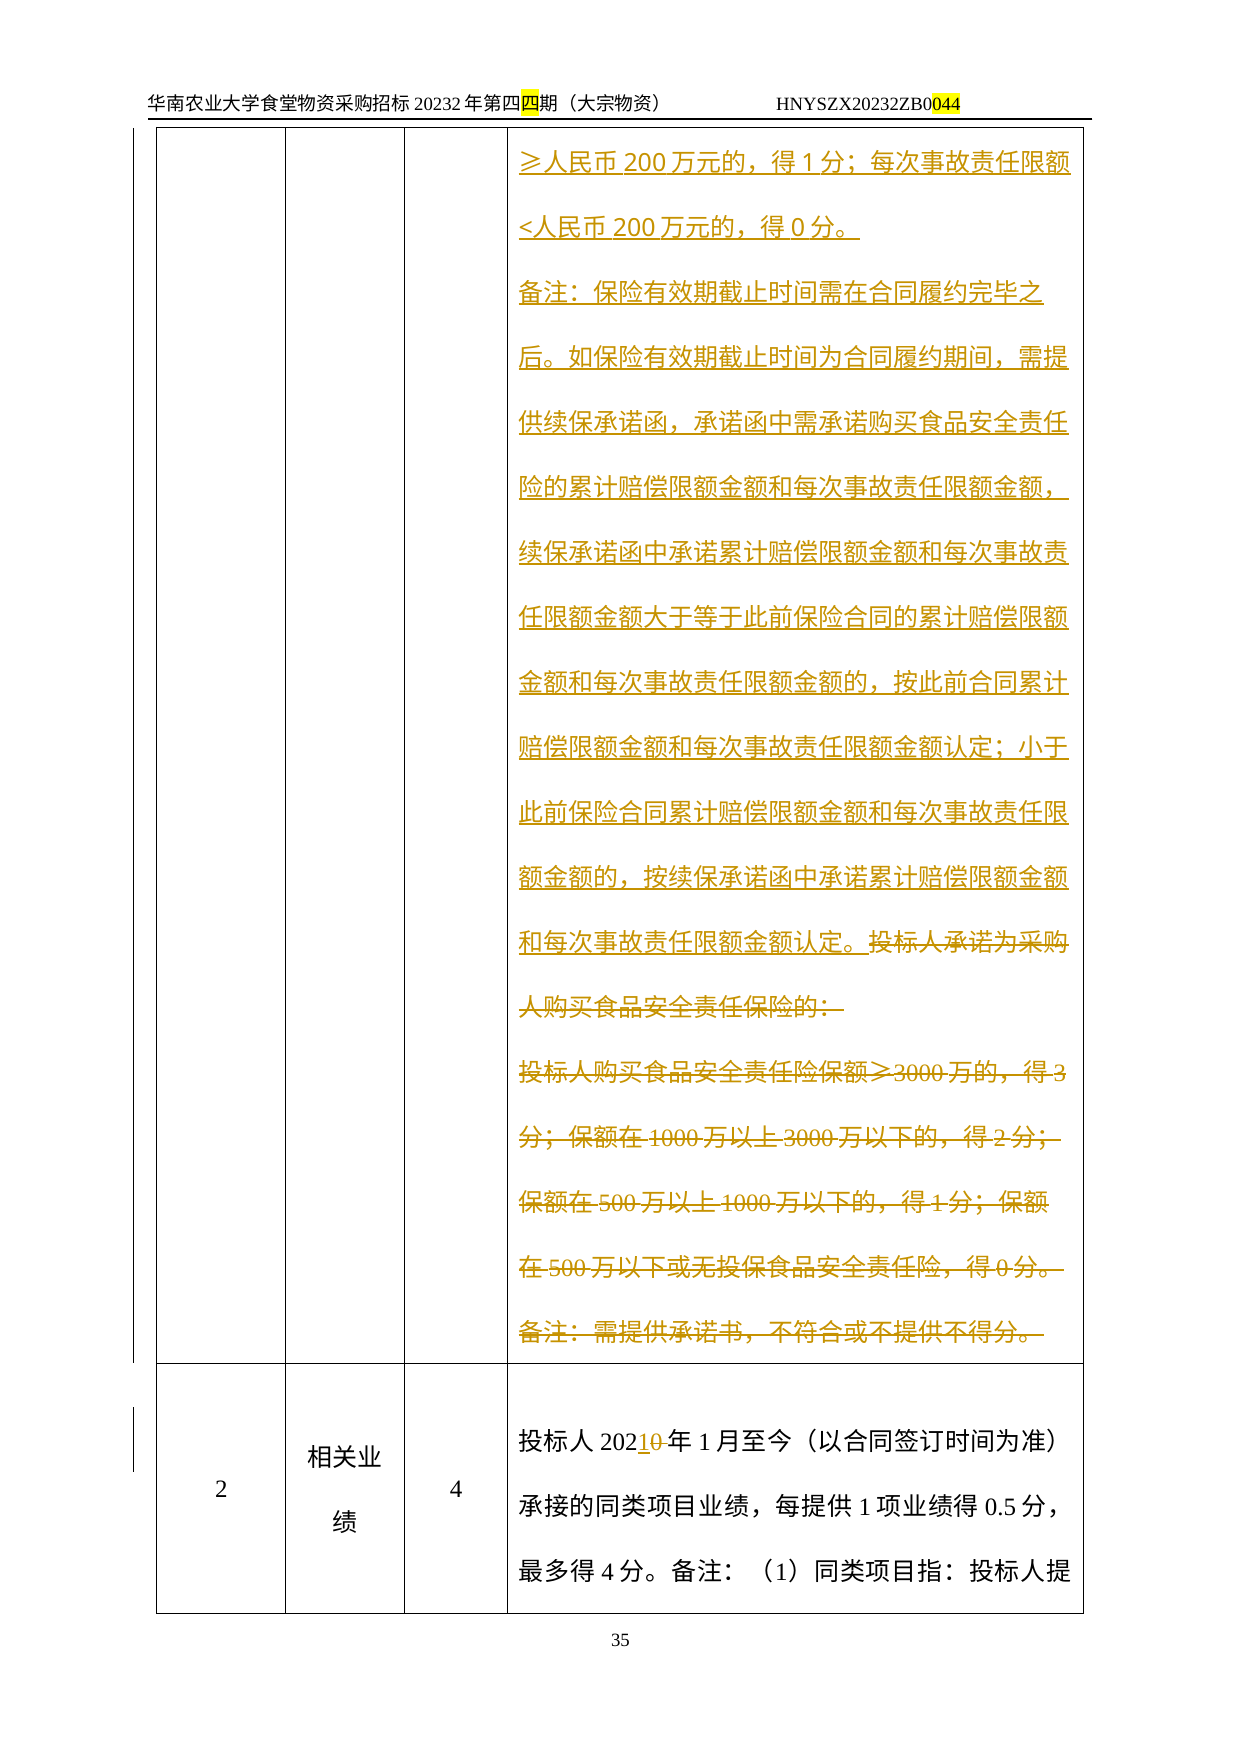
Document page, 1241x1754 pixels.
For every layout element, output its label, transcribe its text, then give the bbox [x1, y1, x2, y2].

table_cell 相关业绩 [286, 1364, 404, 1613]
table_cell [508, 128, 1083, 1363]
table_cell 2 [157, 1364, 285, 1613]
table_cell 4 [405, 1364, 507, 1613]
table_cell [508, 1364, 1083, 1613]
